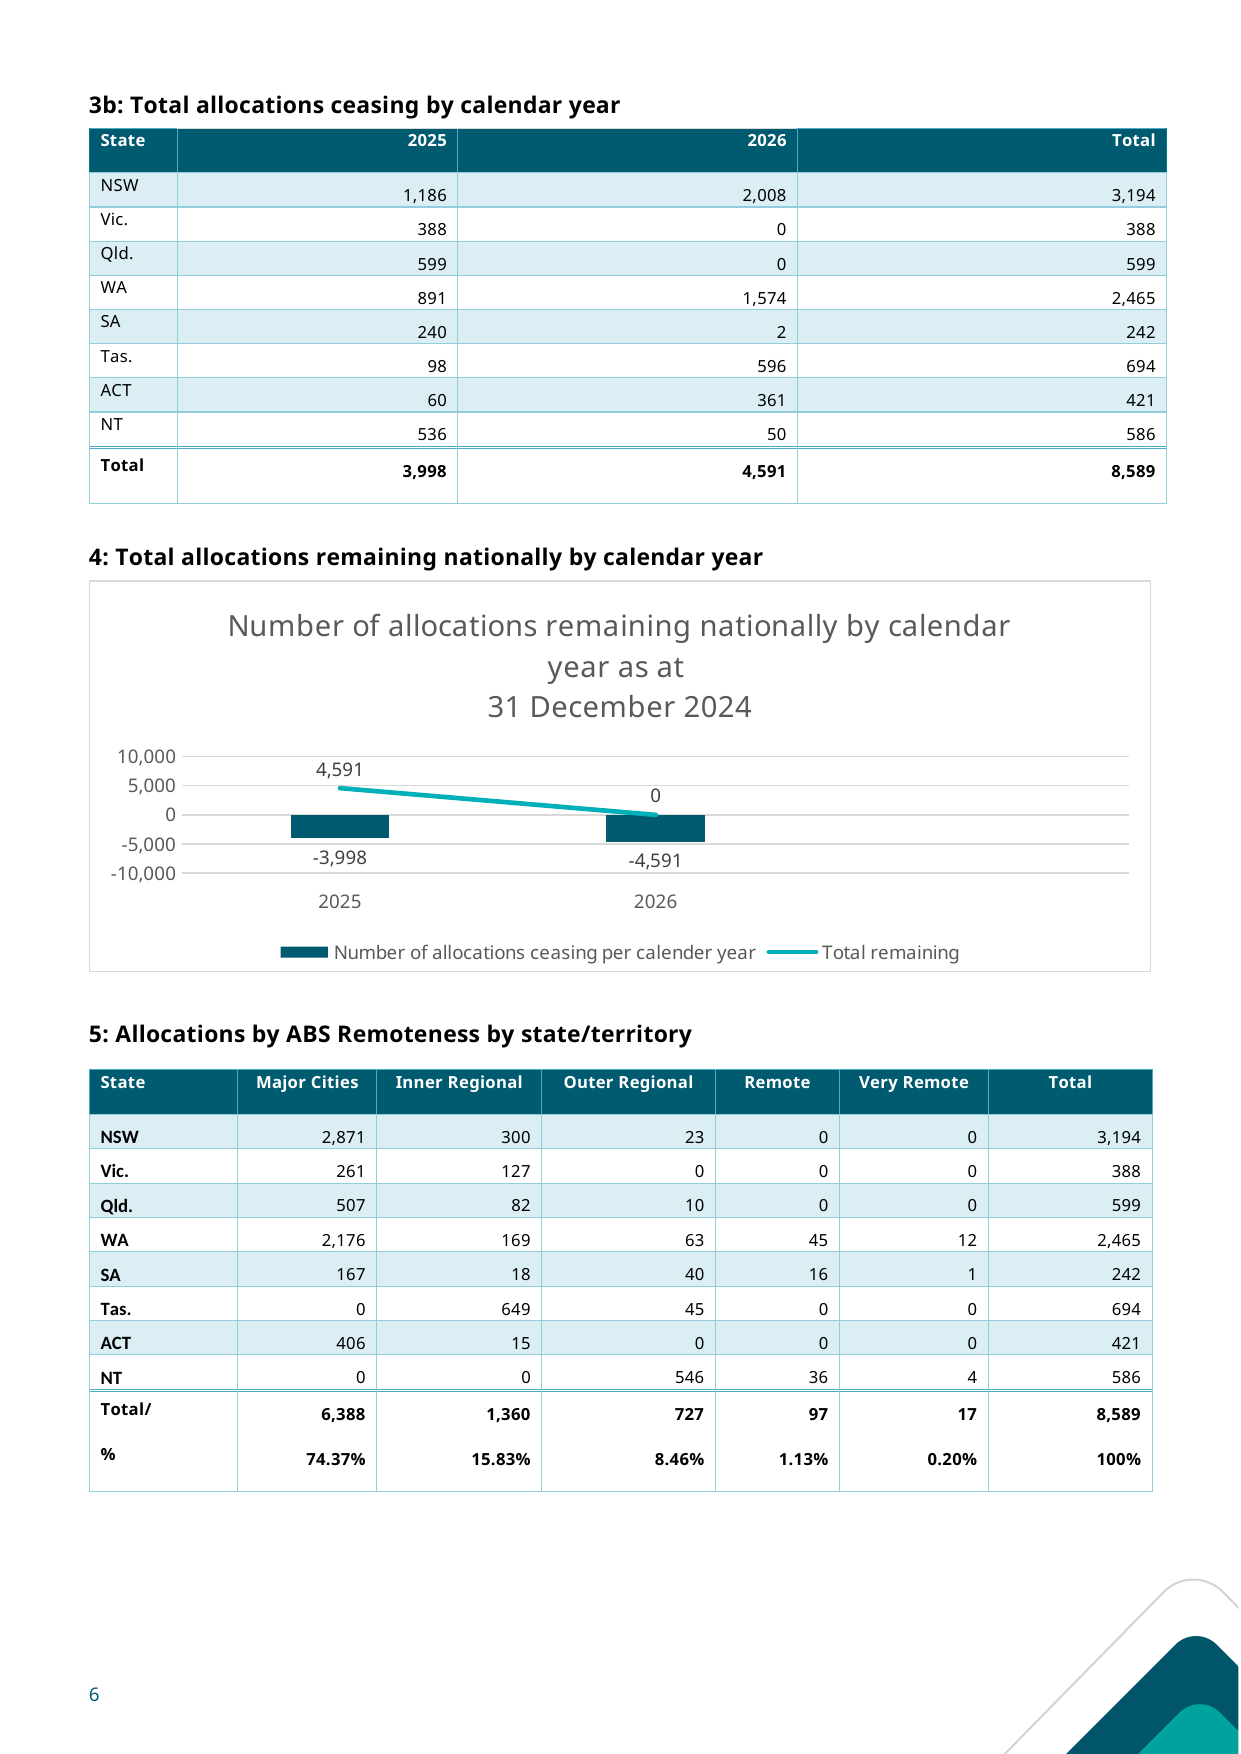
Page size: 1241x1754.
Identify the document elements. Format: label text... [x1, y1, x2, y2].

table_cell 0 [458, 208, 797, 241]
table_header 2025 [178, 129, 457, 172]
table_cell 1 [840, 1252, 988, 1286]
table_cell 1,186 [178, 173, 457, 206]
table_cell 694 [798, 344, 1166, 377]
table_cell NSW [90, 1115, 237, 1148]
table_header Very Remote [840, 1070, 988, 1114]
table_cell 0 [458, 242, 797, 275]
table_cell 0 [238, 1355, 376, 1389]
table_header Total [798, 129, 1166, 172]
table_header State [90, 1070, 237, 1114]
table_cell 0 [238, 1287, 376, 1320]
table_cell 0 [716, 1321, 839, 1354]
table_cell 240 [178, 310, 457, 343]
table_cell 8,589 [798, 449, 1166, 503]
table_cell 546 [542, 1355, 715, 1389]
table_cell 891 [178, 276, 457, 309]
table_cell 536 [178, 413, 457, 446]
table_cell 0 [840, 1184, 988, 1217]
table_cell 388 [178, 208, 457, 241]
table_cell 0 [716, 1149, 839, 1182]
table_cell Qld. [90, 242, 177, 275]
table_cell 0 [542, 1321, 715, 1354]
table_cell 586 [798, 413, 1166, 446]
table_cell 2,008 [458, 173, 797, 206]
table_cell 596 [458, 344, 797, 377]
table_cell NT [90, 413, 177, 446]
table_cell 507 [238, 1184, 376, 1217]
table_cell WA [90, 1218, 237, 1251]
table_cell 2,176 [238, 1218, 376, 1251]
table_cell 2,465 [798, 276, 1166, 309]
table_cell 6,388 74.37% [238, 1392, 376, 1491]
table_cell 167 [238, 1252, 376, 1286]
table_cell 36 [716, 1355, 839, 1389]
table_cell 406 [238, 1321, 376, 1354]
table_cell 17 0.20% [840, 1392, 988, 1491]
table_cell 388 [798, 208, 1166, 241]
table_cell 0 [840, 1287, 988, 1320]
table_cell 97 1.13% [716, 1392, 839, 1491]
table_cell 45 [542, 1287, 715, 1320]
table_cell ACT [90, 378, 177, 411]
table_cell 1,574 [458, 276, 797, 309]
table_cell 1,360 15.83% [377, 1392, 541, 1491]
table_cell 361 [458, 378, 797, 411]
table_cell 242 [798, 310, 1166, 343]
table_cell SA [90, 310, 177, 343]
table_cell 2,871 [238, 1115, 376, 1148]
table_cell 15 [377, 1321, 541, 1354]
table_cell 388 [989, 1149, 1152, 1182]
table_cell 18 [377, 1252, 541, 1286]
table_cell 50 [458, 413, 797, 446]
table_cell 8,589 100% [989, 1392, 1152, 1491]
subtitle 5: Allocations by ABS Remoteness by state/territory [89, 1018, 1152, 1049]
table_cell NT [90, 1355, 237, 1389]
table_cell 421 [798, 378, 1166, 411]
table_header Major Cities [238, 1070, 376, 1114]
table_cell 300 [377, 1115, 541, 1148]
table_cell 82 [377, 1184, 541, 1217]
table_cell Vic. [90, 1149, 237, 1182]
table_cell WA [90, 276, 177, 309]
table_cell NSW [90, 173, 177, 206]
table_cell 4 [840, 1355, 988, 1389]
table_cell Total/ % [90, 1392, 237, 1491]
table_cell 127 [377, 1149, 541, 1182]
table_cell 60 [178, 378, 457, 411]
table_cell 599 [178, 242, 457, 275]
table_cell Tas. [90, 344, 177, 377]
table_cell 694 [989, 1287, 1152, 1320]
table_header Remote [716, 1070, 839, 1114]
table_cell 0 [716, 1287, 839, 1320]
table_cell 421 [989, 1321, 1152, 1354]
table_cell 40 [542, 1252, 715, 1286]
table_cell 0 [716, 1115, 839, 1148]
table_cell 727 8.46% [542, 1392, 715, 1491]
table_header 2026 [458, 129, 797, 172]
picture [0, 1560, 1239, 1754]
table_cell 586 [989, 1355, 1152, 1389]
table_cell 98 [178, 344, 457, 377]
picture [1140, 1705, 1239, 1754]
table_cell 169 [377, 1218, 541, 1251]
table_header State [90, 129, 177, 172]
table_cell 45 [716, 1218, 839, 1251]
table_header Inner Regional [377, 1070, 541, 1114]
table_cell ACT [90, 1321, 237, 1354]
table_cell Qld. [90, 1184, 237, 1217]
table_cell 2,465 [989, 1218, 1152, 1251]
table_cell Vic. [90, 208, 177, 241]
table_cell 0 [840, 1149, 988, 1182]
table_cell Tas. [90, 1287, 237, 1320]
table_cell 0 [840, 1321, 988, 1354]
table_cell 23 [542, 1115, 715, 1148]
table_cell 3,998 [178, 449, 457, 503]
table_cell 10 [542, 1184, 715, 1217]
table_cell 2 [458, 310, 797, 343]
table_cell SA [90, 1252, 237, 1286]
table_cell 0 [542, 1149, 715, 1182]
table_cell 3,194 [989, 1115, 1152, 1148]
table_cell Total [90, 449, 177, 503]
table_cell 4,591 [458, 449, 797, 503]
table_cell 599 [798, 242, 1166, 275]
table_cell 261 [238, 1149, 376, 1182]
text 4: Total allocations remaining nationally by calendar year [89, 541, 1152, 572]
table_cell 242 [989, 1252, 1152, 1286]
table_header Total [989, 1070, 1152, 1114]
table_cell 0 [377, 1355, 541, 1389]
table_cell 63 [542, 1218, 715, 1251]
table_cell 16 [716, 1252, 839, 1286]
table_cell 0 [840, 1115, 988, 1148]
table_cell 649 [377, 1287, 541, 1320]
table_cell 3,194 [798, 173, 1166, 206]
table_cell 599 [989, 1184, 1152, 1217]
table_cell 12 [840, 1218, 988, 1251]
table_cell 0 [716, 1184, 839, 1217]
table_header Outer Regional [542, 1070, 715, 1114]
subtitle 3b: Total allocations ceasing by calendar year [89, 89, 1152, 120]
